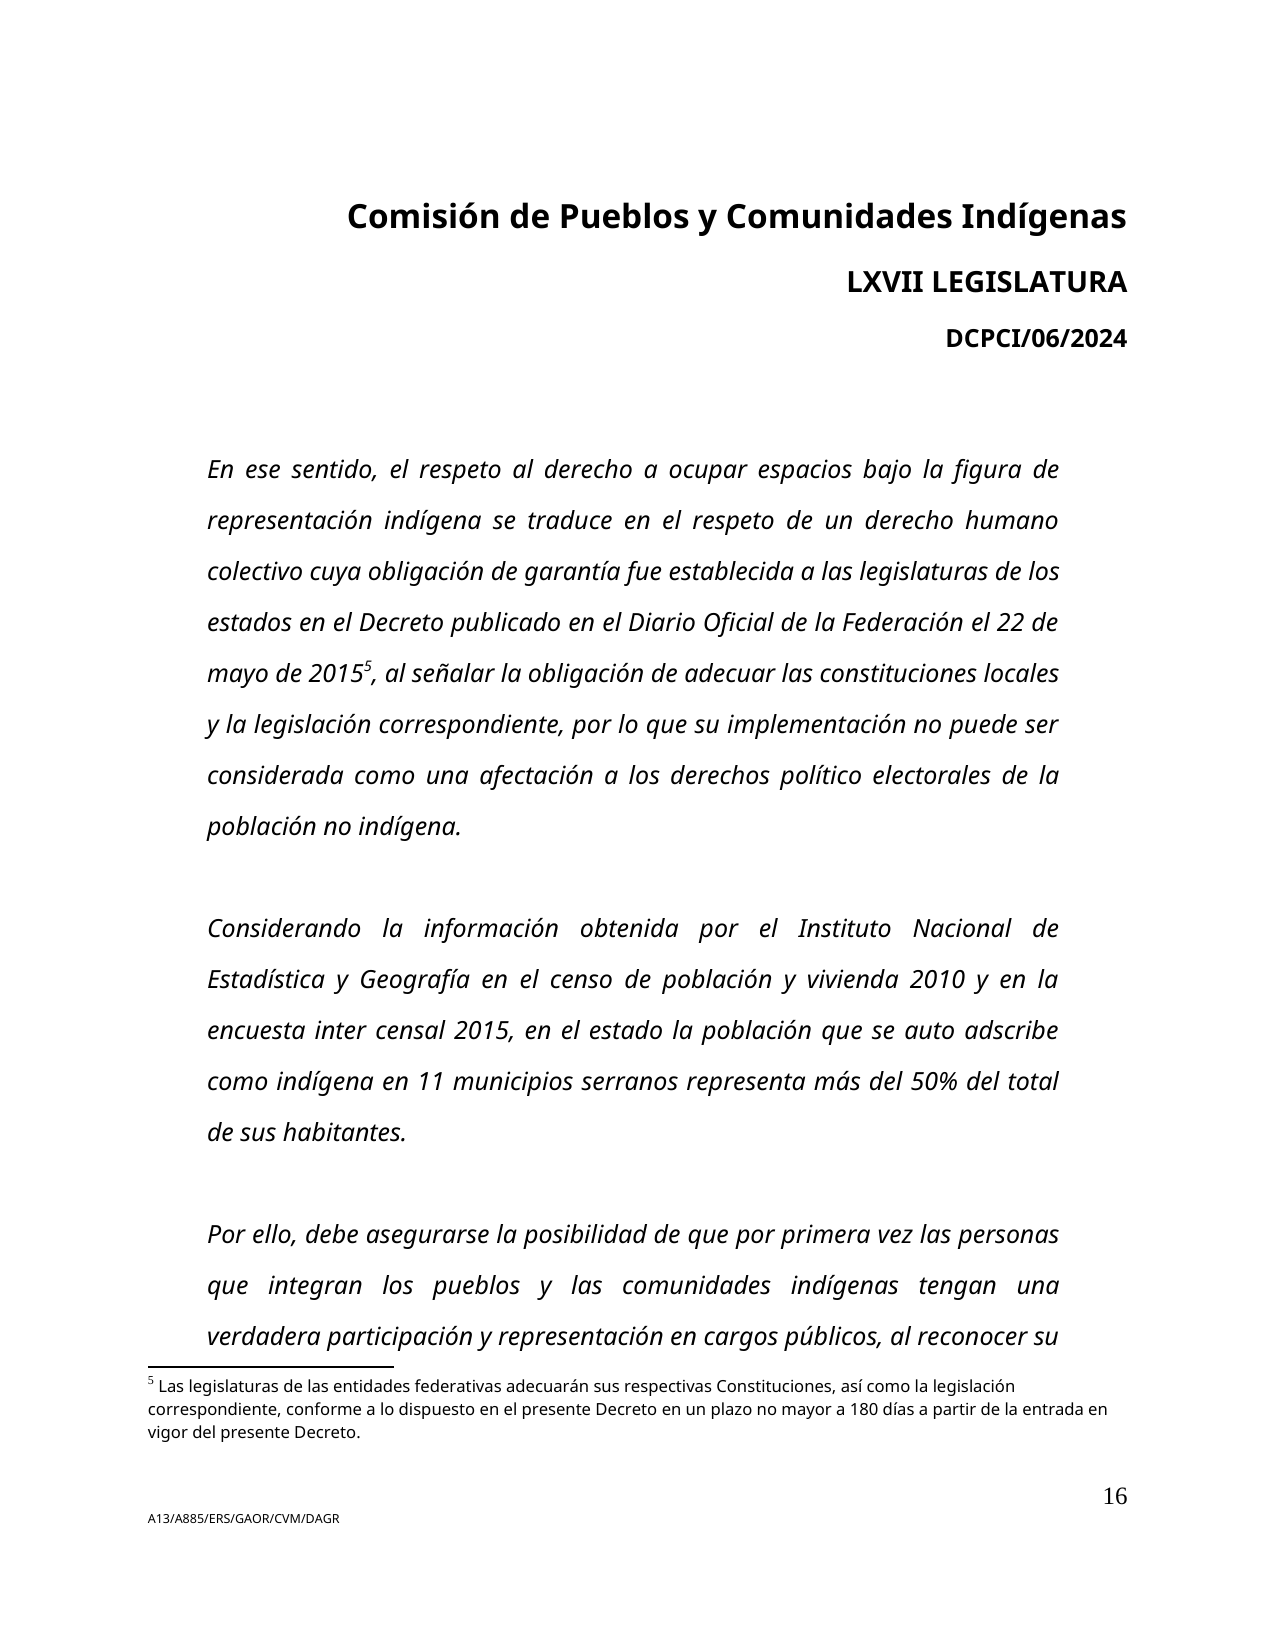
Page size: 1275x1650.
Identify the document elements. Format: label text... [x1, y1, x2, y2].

text Considerando la información obtenida por el Instituto Nacional de Estadística y Geografía en el censo de población y vivienda 2010 y en la encuesta inter censal 2015, en el estado la población que se auto adscribe como indígena en 11 municipios serranos representa más del 50% del total de sus habitantes. [207, 911, 1063, 1149]
text En ese sentido, el respeto al derecho a ocupar espacios bajo la figura de representación indígena se traduce en el respeto de un derecho humano colectivo cuya obligación de garantía fue establecida a las legislaturas de los estados en el Decreto publicado en el Diario Oficial de la Federación el 22 de mayo de 2015, al señalar la obligación de adecuar las constituciones locales y la legislación correspondiente, por lo que su implementación no puede ser considerada como una afectación a los derechos político electorales de la población no indígena. [207, 451, 1063, 843]
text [207, 1217, 1063, 1353]
